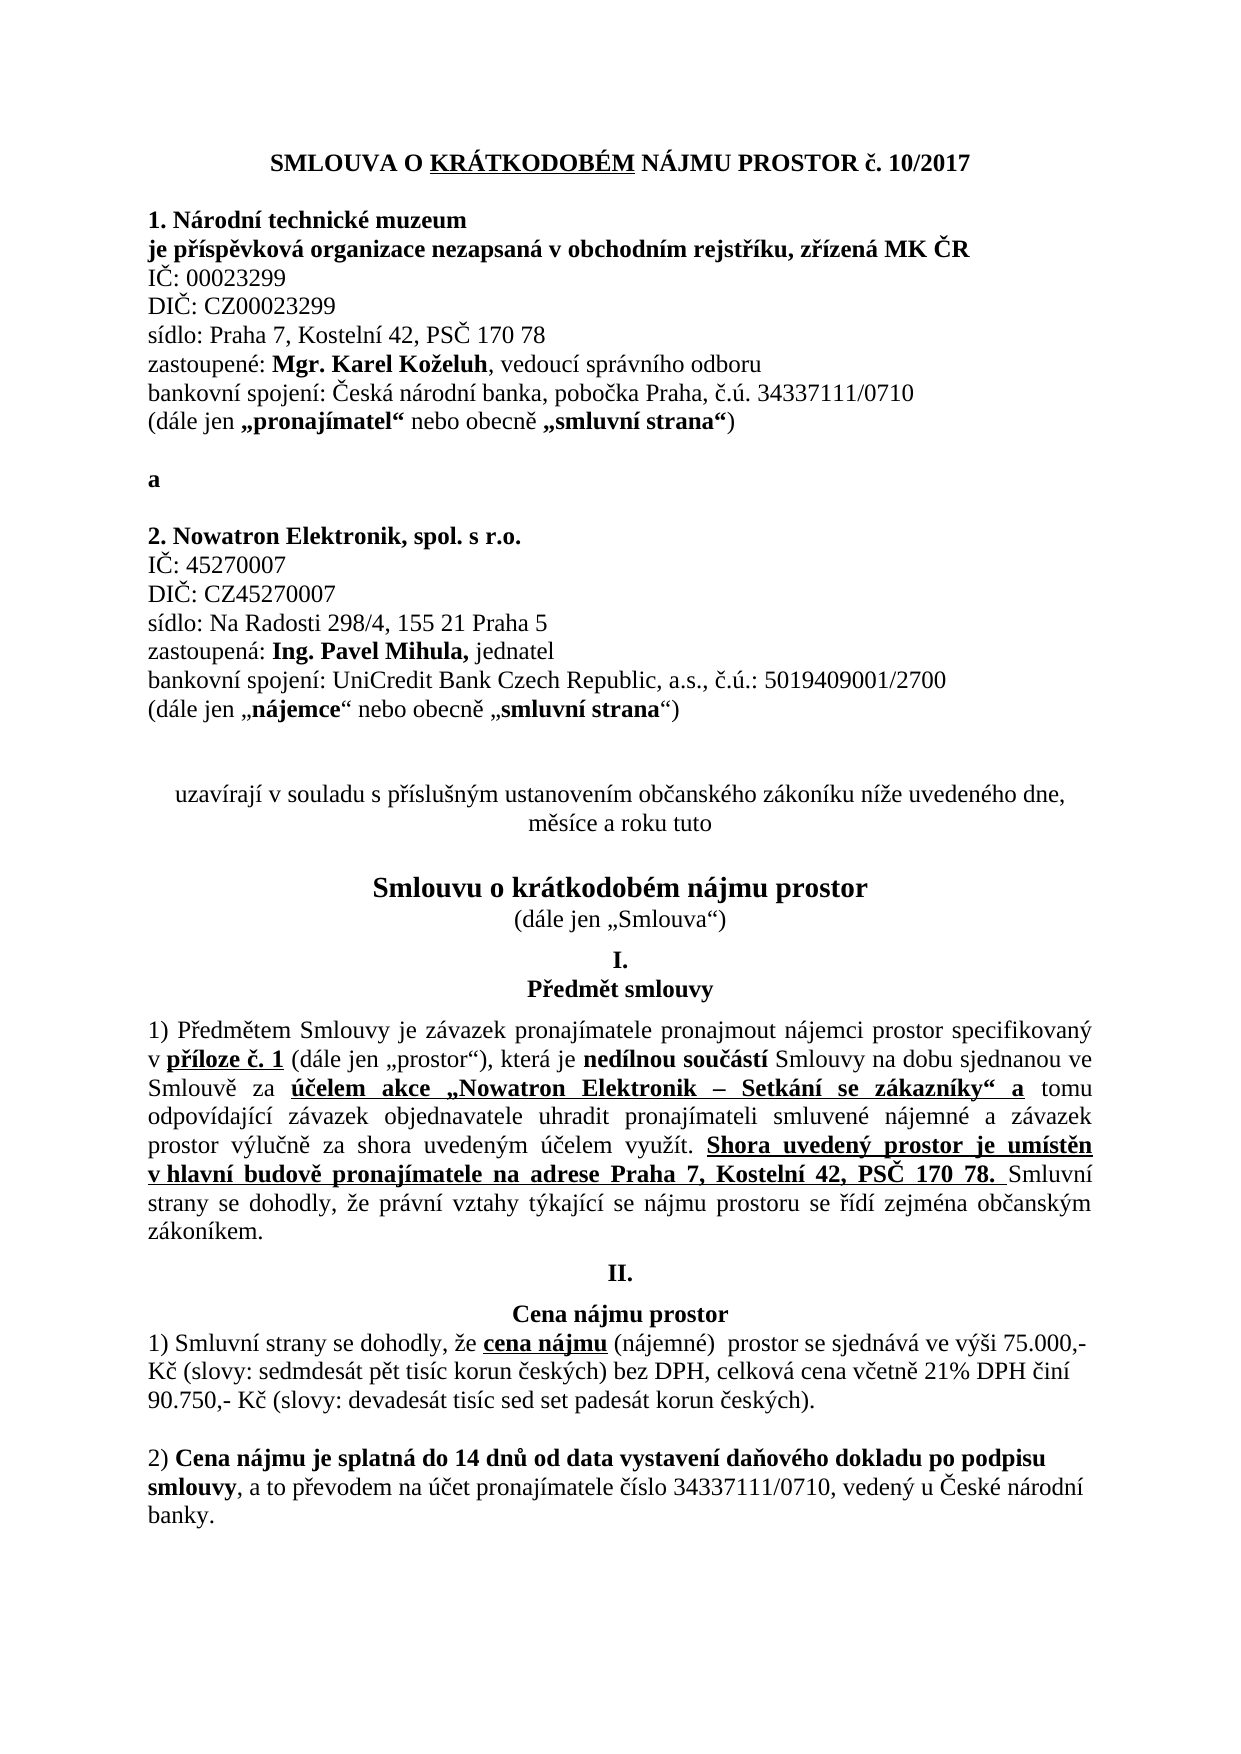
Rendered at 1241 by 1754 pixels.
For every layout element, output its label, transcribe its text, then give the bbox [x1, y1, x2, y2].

text bankovní spojení: UniCredit Bank Czech Republic, a.s., č.ú.: 5019409001/2700 [148, 665, 1093, 694]
text 2. Nowatron Elektronik, spol. s r.o. [148, 521, 1093, 550]
text DIČ: CZ00023299 [148, 291, 1067, 320]
text je příspěvková organizace nezapsaná v obchodním rejstříku, zřízená MK ČR [148, 234, 1093, 263]
text II. [148, 1258, 1093, 1286]
text Cena nájmu prostor [148, 1299, 1093, 1328]
text a [148, 464, 1067, 493]
text I. Předmět smlouvy [148, 945, 1093, 1003]
text zastoupená: Ing. Pavel Mihula, jednatel [148, 636, 1093, 665]
text bankovní spojení: Česká národní banka, pobočka Praha, č.ú. 34337111/0710 [148, 378, 1067, 406]
text sídlo: Na Radosti 298/4, 155 21 Praha 5 [148, 608, 1093, 636]
text DIČ: CZ45270007 [148, 579, 1093, 608]
text 1) Předmětem Smlouvy je závazek pronajímatele pronajmout nájemci prostor specifikovaný v příloze č. 1 (dále jen „prostor“), která je nedílnou součástí Smlouvy na dobu sjednanou ve Smlouvě za účelem akce „Nowatron Elektronik – Setkání se zákazníky“ a tomu odpovídající závazek objednavatele uhradit pronajímateli smluvené nájemné a závazek prostor výlučně za shora uvedeným účelem využít. Shora uvedený prostor je umístěn v hlavní budově pronajímatele na adrese Praha 7, Kostelní 42, PSČ 170 78. Smluvní strany se dohodly, že právní vztahy týkající se nájmu prostoru se řídí zejména občanským zákoníkem. [148, 1015, 1093, 1245]
text (dále jen „nájemce“ nebo obecně „smluvní strana“) [148, 694, 1093, 723]
text uzavírají v souladu s příslušným ustanovením občanského zákoníku níže uvedeného dne, měsíce a roku tuto [148, 779, 1093, 837]
text SMLOUVA O KRÁTKODOBÉM NÁJMU PROSTOR č. 10/2017 [148, 148, 1093, 176]
text (dále jen „pronajímatel“ nebo obecně „smluvní strana“) [148, 406, 1067, 435]
text 1. Národní technické muzeum [148, 205, 1093, 234]
text 2) Cena nájmu je splatná do 14 dnů od data vystavení daňového dokladu po podpisu smlouvy, a to převodem na účet pronajímatele číslo 34337111/0710, vedený u České národní banky. [148, 1443, 1093, 1529]
text 1) Smluvní strany se dohodly, že cena nájmu (nájemné) prostor se sjednává ve výši 75.000,- Kč (slovy: sedmdesát pět tisíc korun českých) bez DPH, celková cena včetně 21% DPH činí 90.750,- Kč (slovy: devadesát tisíc sed set padesát korun českých). [148, 1328, 1093, 1414]
text sídlo: Praha 7, Kostelní 42, PSČ 170 78 [148, 320, 1067, 349]
text Smlouvu o krátkodobém nájmu prostor [148, 870, 1093, 904]
text (dále jen „Smlouva“) [148, 904, 1093, 933]
text IČ: 00023299 [148, 263, 1067, 291]
text IČ: 45270007 [148, 550, 1093, 579]
text zastoupené: Mgr. Karel Koželuh, vedoucí správního odboru [148, 349, 1067, 378]
